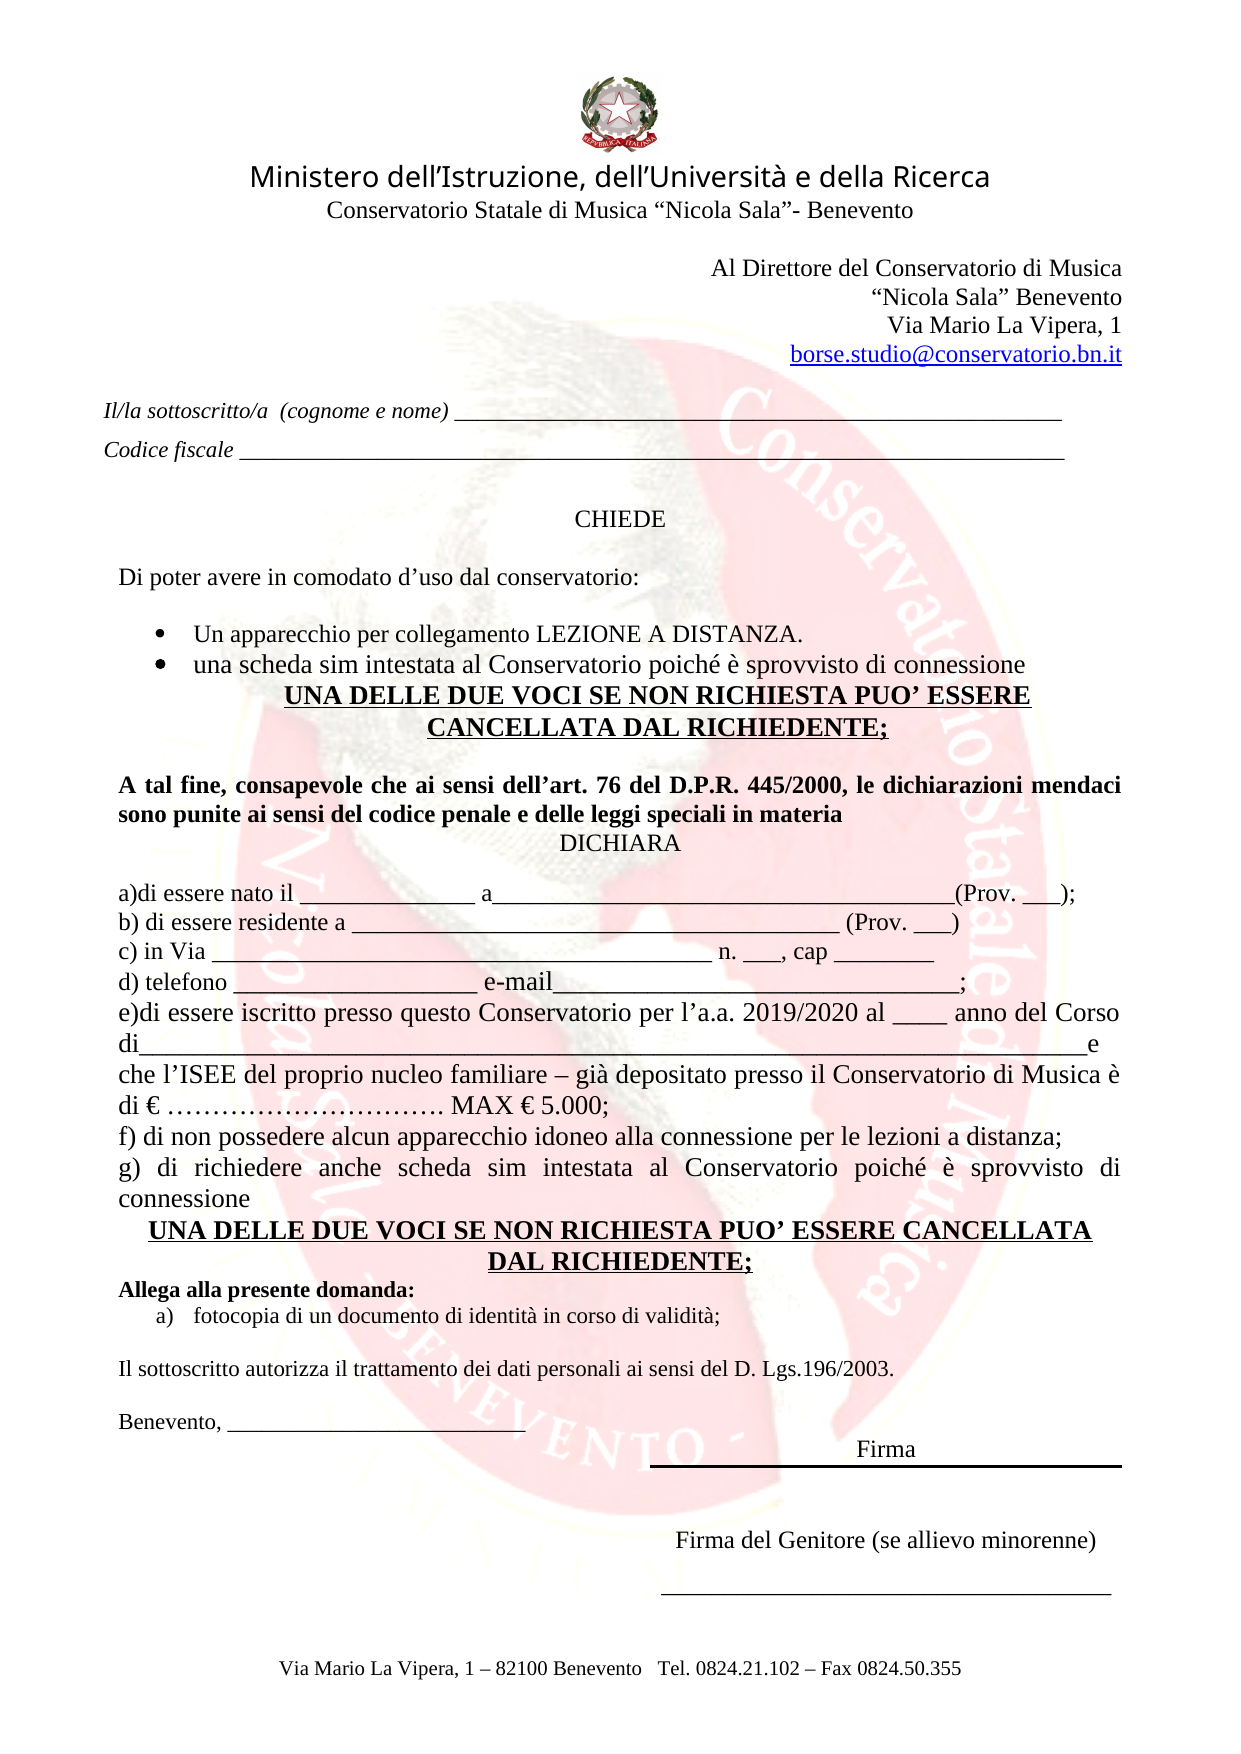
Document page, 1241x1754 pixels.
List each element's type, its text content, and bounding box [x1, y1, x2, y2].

text A tal fine, consapevole che ai sensi dell’art. 76 del D.P.R. 445/2000, le dichiarazioni mendaci sono punite ai sensi del codice penale e delle leggi speciali in materia [118, 771, 1122, 828]
list fotocopia di un documento di identità in corso di validità; [156, 1302, 1122, 1329]
list Il/la sottoscritto/a (cognome e nome) _____________________________________________________ [103, 397, 1122, 423]
text CHIEDE [118, 504, 1122, 533]
text g) di richiedere anche scheda sim intestata al Conservatorio poiché è sprovvisto di connessione [118, 1151, 1122, 1214]
text Al Direttore del Conservatorio di Musica [118, 253, 1122, 282]
text “Nicola Sala” Benevento [118, 282, 1122, 311]
text a)di essere nato il ______________ a_____________________________________(Prov. ___); [118, 878, 1122, 907]
text c) in Via ________________________________________ n. ___, cap ________ [118, 936, 1122, 964]
text UNA DELLE DUE VOCI SE NON RICHIESTA PUO’ ESSERE CANCELLATA DAL RICHIEDENTE; [193, 679, 1122, 742]
text d) telefono __________________ e-mail______________________________; [118, 964, 1122, 996]
text ____________________________________ [650, 1569, 1122, 1597]
text UNA DELLE DUE VOCI SE NON RICHIESTA PUO’ ESSERE CANCELLATA DAL RICHIEDENTE; [118, 1214, 1122, 1276]
list Codice fiscale ________________________________________________________________________ [103, 436, 1122, 463]
text b) di essere residente a _______________________________________ (Prov. ___) [118, 907, 1122, 936]
text Firma del Genitore (se allievo minorenne) [650, 1526, 1122, 1554]
list una scheda sim intestata al Conservatorio poiché è sprovvisto di connessione [156, 648, 1122, 679]
list Un apparecchio per collegamento LEZIONE A DISTANZA. [156, 619, 1122, 648]
text f) di non possedere alcun apparecchio idoneo alla connessione per le lezioni a distanza; [118, 1120, 1122, 1151]
text DICHIARA [118, 828, 1122, 857]
text Il sottoscritto autorizza il trattamento dei dati personali ai sensi del D. Lgs.196/2003. [118, 1355, 1122, 1381]
text Benevento, __________________________ [118, 1408, 1122, 1434]
picture [578, 73, 663, 156]
text borse.studio@conservatorio.bn.it [118, 339, 1122, 368]
text Di poter avere in comodato d’uso dal conservatorio: [118, 562, 1122, 591]
text e)di essere iscritto presso questo Conservatorio per l’a.a. 2019/2020 al ____ anno del Corso di______________________________________________________________________e che l’ISEE del proprio nucleo familiare – già depositato presso il Conservatorio di Musica è di € …………………………. MAX € 5.000; [118, 996, 1122, 1120]
text Via Mario La Vipera, 1 [118, 311, 1122, 339]
text Allega alla presente domanda: [118, 1276, 1122, 1302]
text Firma [650, 1434, 1122, 1465]
